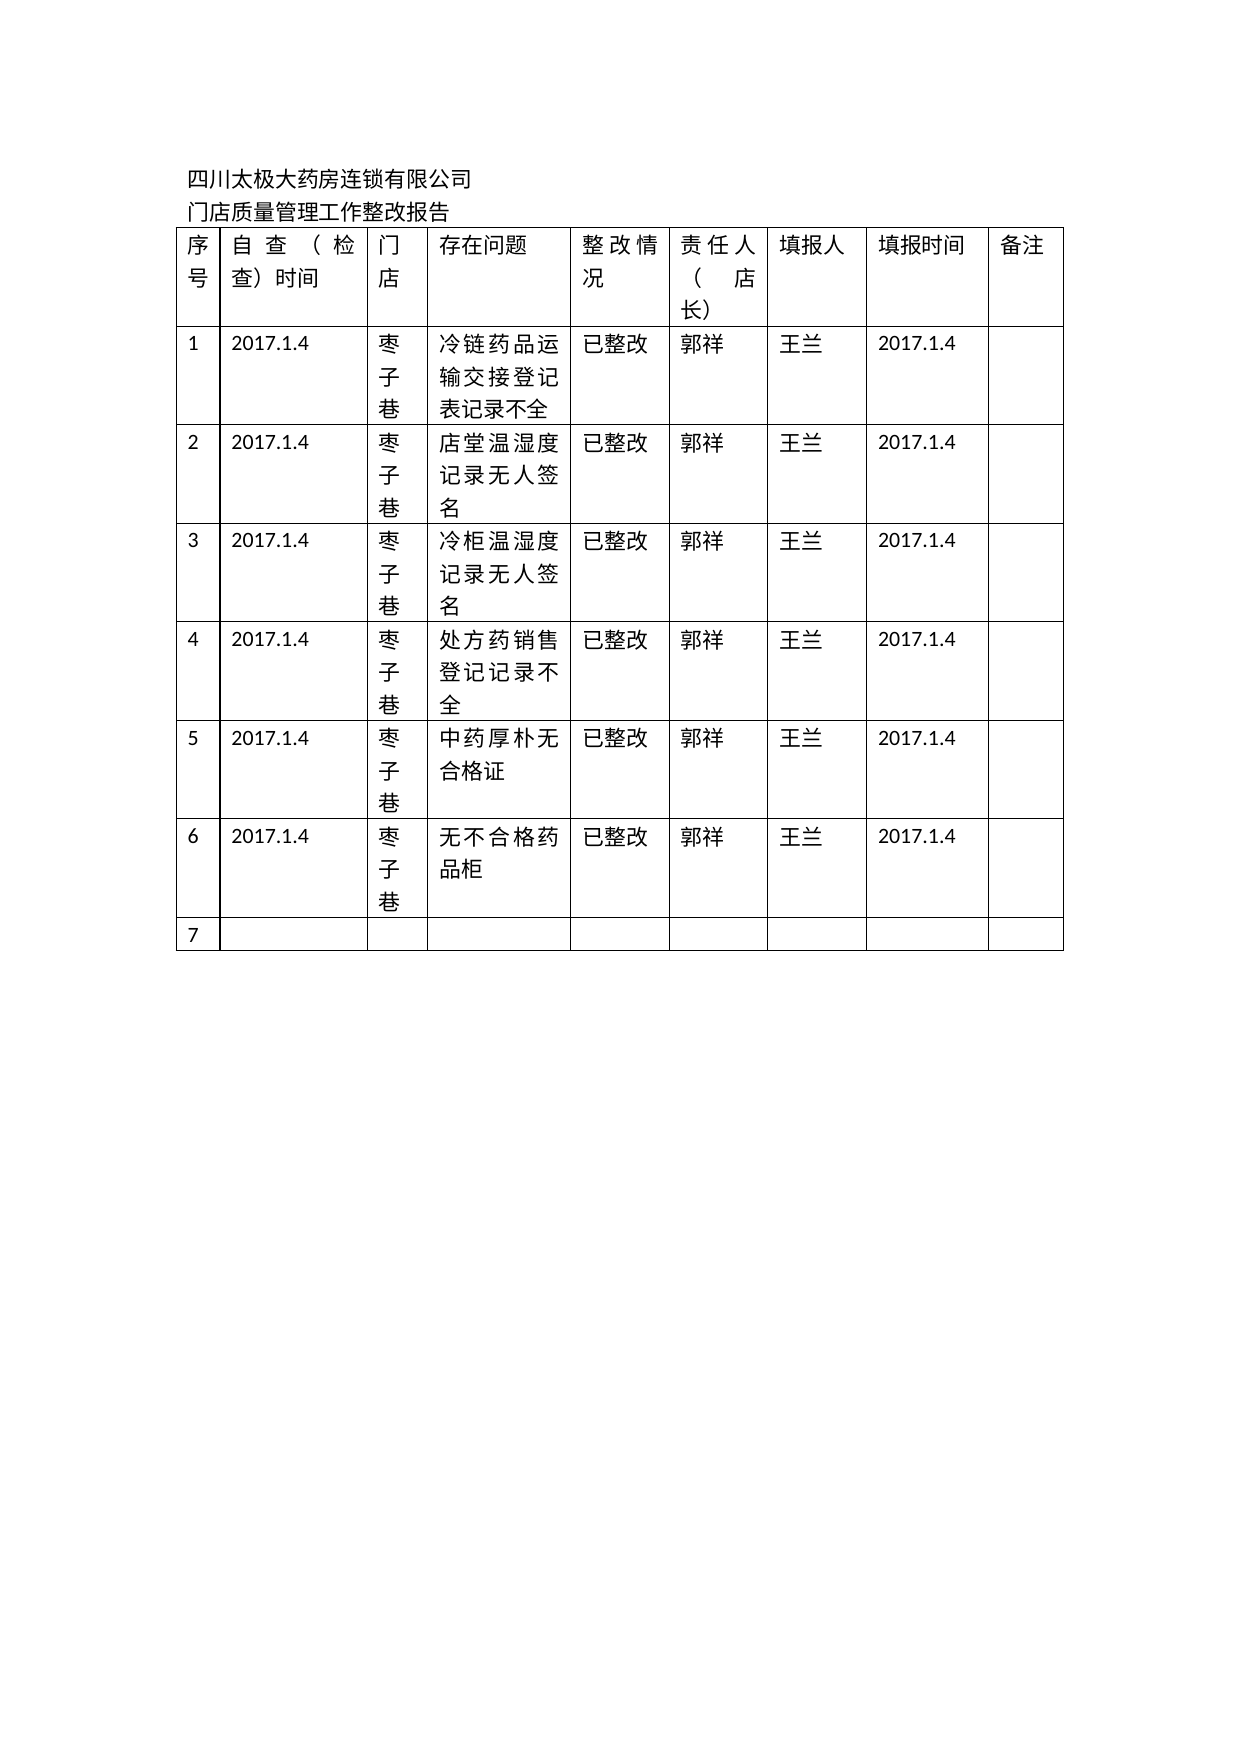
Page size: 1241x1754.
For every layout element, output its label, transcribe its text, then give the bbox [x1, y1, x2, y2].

table_cell 2017.1.4 [221, 819, 367, 917]
table_header 责任人（店长） [670, 228, 767, 326]
table_cell 2017.1.4 [221, 327, 367, 424]
table_cell 枣子巷 [368, 327, 427, 424]
table_cell 1 [177, 327, 219, 424]
table_cell [670, 918, 767, 950]
table_cell 冷柜温湿度记录无人签名 [428, 524, 570, 621]
table_header 自查（检查）时间 [221, 228, 367, 326]
table_cell 郭祥 [670, 622, 767, 720]
table_cell [989, 721, 1063, 818]
table_cell 枣子巷 [368, 721, 427, 818]
table_cell 王兰 [768, 327, 866, 424]
table_cell 无不合格药品柜 [428, 819, 570, 917]
table_cell [989, 524, 1063, 621]
table_cell [768, 918, 866, 950]
table_cell 2017.1.4 [221, 721, 367, 818]
table_cell 7 [177, 918, 219, 950]
table_cell 郭祥 [670, 721, 767, 818]
table_cell 枣子巷 [368, 819, 427, 917]
table_cell 枣子巷 [368, 425, 427, 523]
table_header 整改情况 [571, 228, 669, 326]
table_cell 已整改 [571, 819, 669, 917]
table_cell 5 [177, 721, 219, 818]
table_cell 郭祥 [670, 819, 767, 917]
table_cell 王兰 [768, 425, 866, 523]
table_cell 王兰 [768, 819, 866, 917]
text 门店质量管理工作整改报告 [187, 194, 1053, 227]
table_cell 王兰 [768, 524, 866, 621]
table_cell 枣子巷 [368, 622, 427, 720]
table_cell 2017.1.4 [867, 819, 988, 917]
table_cell 冷链药品运输交接登记表记录不全 [428, 327, 570, 424]
table_cell 2017.1.4 [867, 327, 988, 424]
table_cell 6 [177, 819, 219, 917]
table_cell [989, 622, 1063, 720]
table_cell 2 [177, 425, 219, 523]
table_cell 郭祥 [670, 524, 767, 621]
table_header 序号 [177, 228, 219, 326]
table_cell [221, 918, 367, 950]
table_cell [867, 918, 988, 950]
table_cell 2017.1.4 [221, 425, 367, 523]
table_cell 2017.1.4 [867, 524, 988, 621]
table_cell 已整改 [571, 524, 669, 621]
table_cell 2017.1.4 [867, 721, 988, 818]
table_cell [989, 327, 1063, 424]
table_cell 店堂温湿度记录无人签名 [428, 425, 570, 523]
table_cell 2017.1.4 [867, 425, 988, 523]
table_cell 2017.1.4 [867, 622, 988, 720]
table_header 填报时间 [867, 228, 988, 326]
table_cell 已整改 [571, 327, 669, 424]
table_cell [989, 425, 1063, 523]
table_cell 处方药销售登记记录不全 [428, 622, 570, 720]
table_cell 郭祥 [670, 327, 767, 424]
table_header 填报人 [768, 228, 866, 326]
table_cell 已整改 [571, 622, 669, 720]
table_cell 已整改 [571, 721, 669, 818]
table_cell 枣子巷 [368, 524, 427, 621]
table_header 门店 [368, 228, 427, 326]
table_cell 3 [177, 524, 219, 621]
table_cell [989, 819, 1063, 917]
table_cell [989, 918, 1063, 950]
table_cell 中药厚朴无合格证 [428, 721, 570, 818]
table_header 备注 [989, 228, 1063, 326]
table_cell 2017.1.4 [221, 524, 367, 621]
table_cell 王兰 [768, 622, 866, 720]
table_cell 2017.1.4 [221, 622, 367, 720]
text 四川太极大药房连锁有限公司 [187, 162, 1053, 194]
table_cell [571, 918, 669, 950]
table_cell [428, 918, 570, 950]
table_cell 已整改 [571, 425, 669, 523]
table_cell 郭祥 [670, 425, 767, 523]
table_cell 4 [177, 622, 219, 720]
table_cell [368, 918, 427, 950]
table_header 存在问题 [428, 228, 570, 326]
table_cell 王兰 [768, 721, 866, 818]
